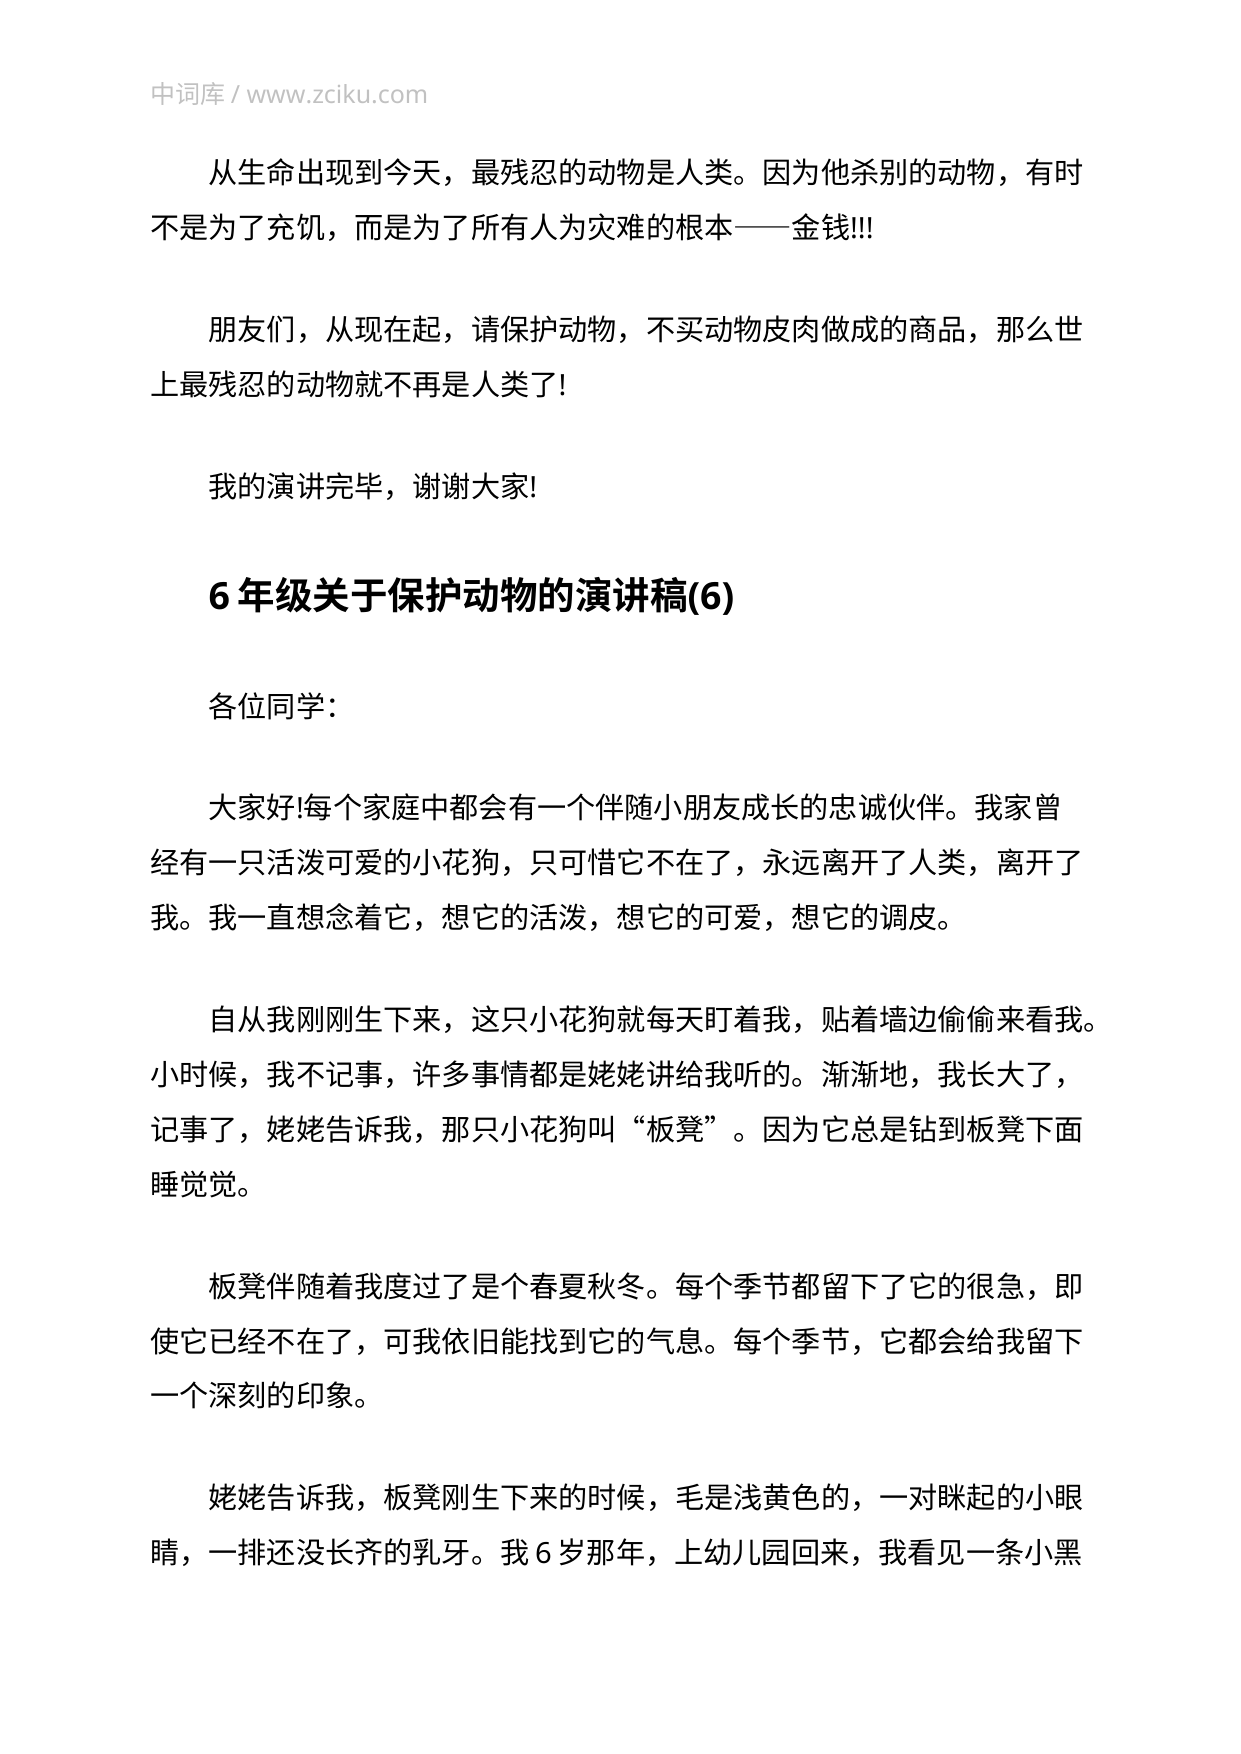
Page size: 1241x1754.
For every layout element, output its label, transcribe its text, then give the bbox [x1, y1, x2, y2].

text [150, 1475, 1090, 1572]
text 板凳伴随着我度过了是个春夏秋冬。每个季节都留下了它的很急，即使它已经不在了，可我依旧能找到它的气息。每个季节，它都会给我留下一个深刻的印象。 [150, 1263, 1090, 1415]
text 我的演讲完毕，谢谢大家! [150, 464, 1090, 506]
text 朋友们，从现在起，请保护动物，不买动物皮肉做成的商品，那么世上最残忍的动物就不再是人类了! [150, 307, 1090, 404]
text 自从我刚刚生下来，这只小花狗就每天盯着我，贴着墙边偷偷来看我。小时候，我不记事，许多事情都是姥姥讲给我听的。渐渐地，我长大了，记事了，姥姥告诉我，那只小花狗叫“板凳”。因为它总是钻到板凳下面睡觉觉。 [150, 997, 1090, 1204]
text 从生命出现到今天，最残忍的动物是人类。因为他杀别的动物，有时不是为了充饥，而是为了所有人为灾难的根本——金钱!!! [150, 150, 1090, 247]
text 大家好!每个家庭中都会有一个伴随小朋友成长的忠诚伙伴。我家曾经有一只活泼可爱的小花狗，只可惜它不在了，永远离开了人类，离开了我。我一直想念着它，想它的活泼，想它的可爱，想它的调皮。 [150, 785, 1090, 937]
text 各位同学： [150, 683, 1090, 726]
text 6年级关于保护动物的演讲稿(6) [150, 566, 1090, 620]
